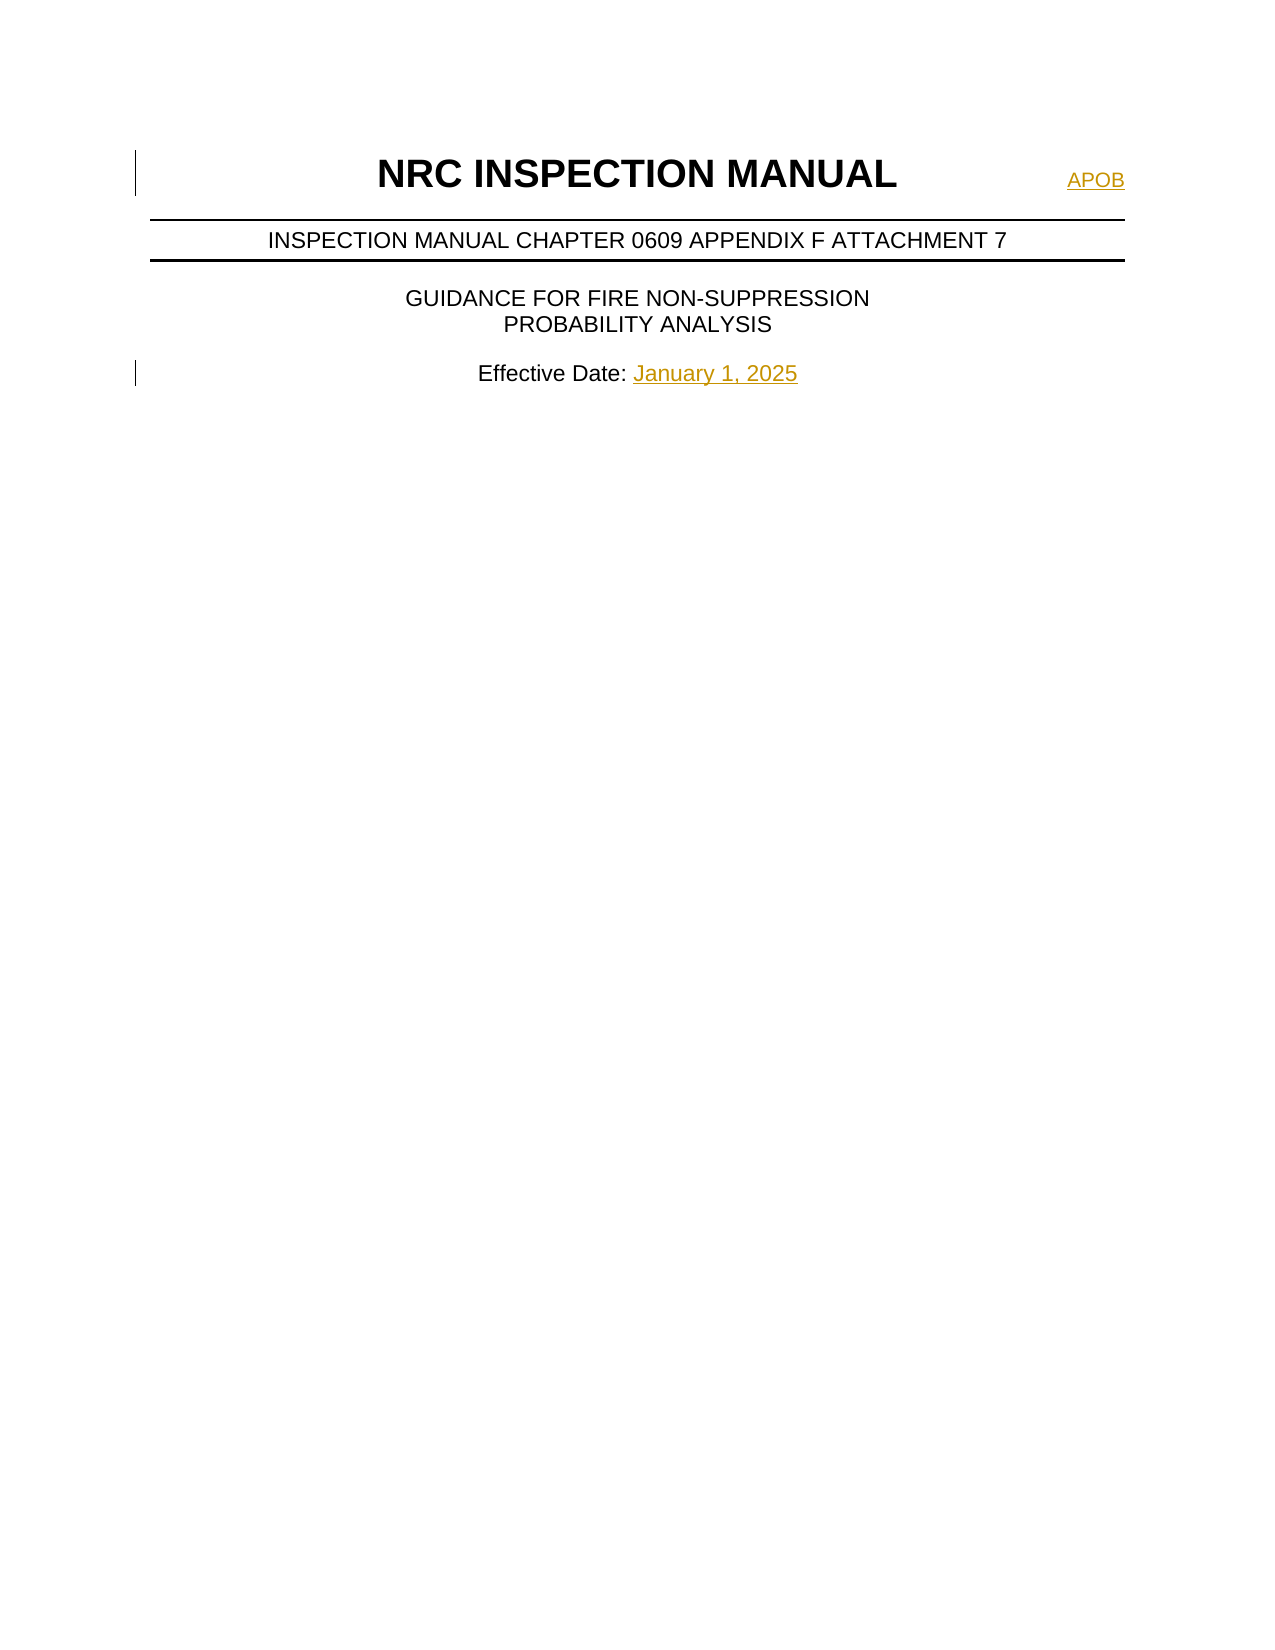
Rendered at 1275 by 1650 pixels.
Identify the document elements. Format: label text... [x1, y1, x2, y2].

title GUIDANCE FOR FIRE NON-SUPPRESSION PROBABILITY ANALYSIS [150, 284, 1125, 337]
text Effective Date: [150, 360, 1125, 386]
text INSPECTION MANUAL CHAPTER 0609 APPENDIX F ATTACHMENT 7 [150, 221, 1125, 259]
text NRC INSPECTION MANUAL [150, 150, 1125, 196]
